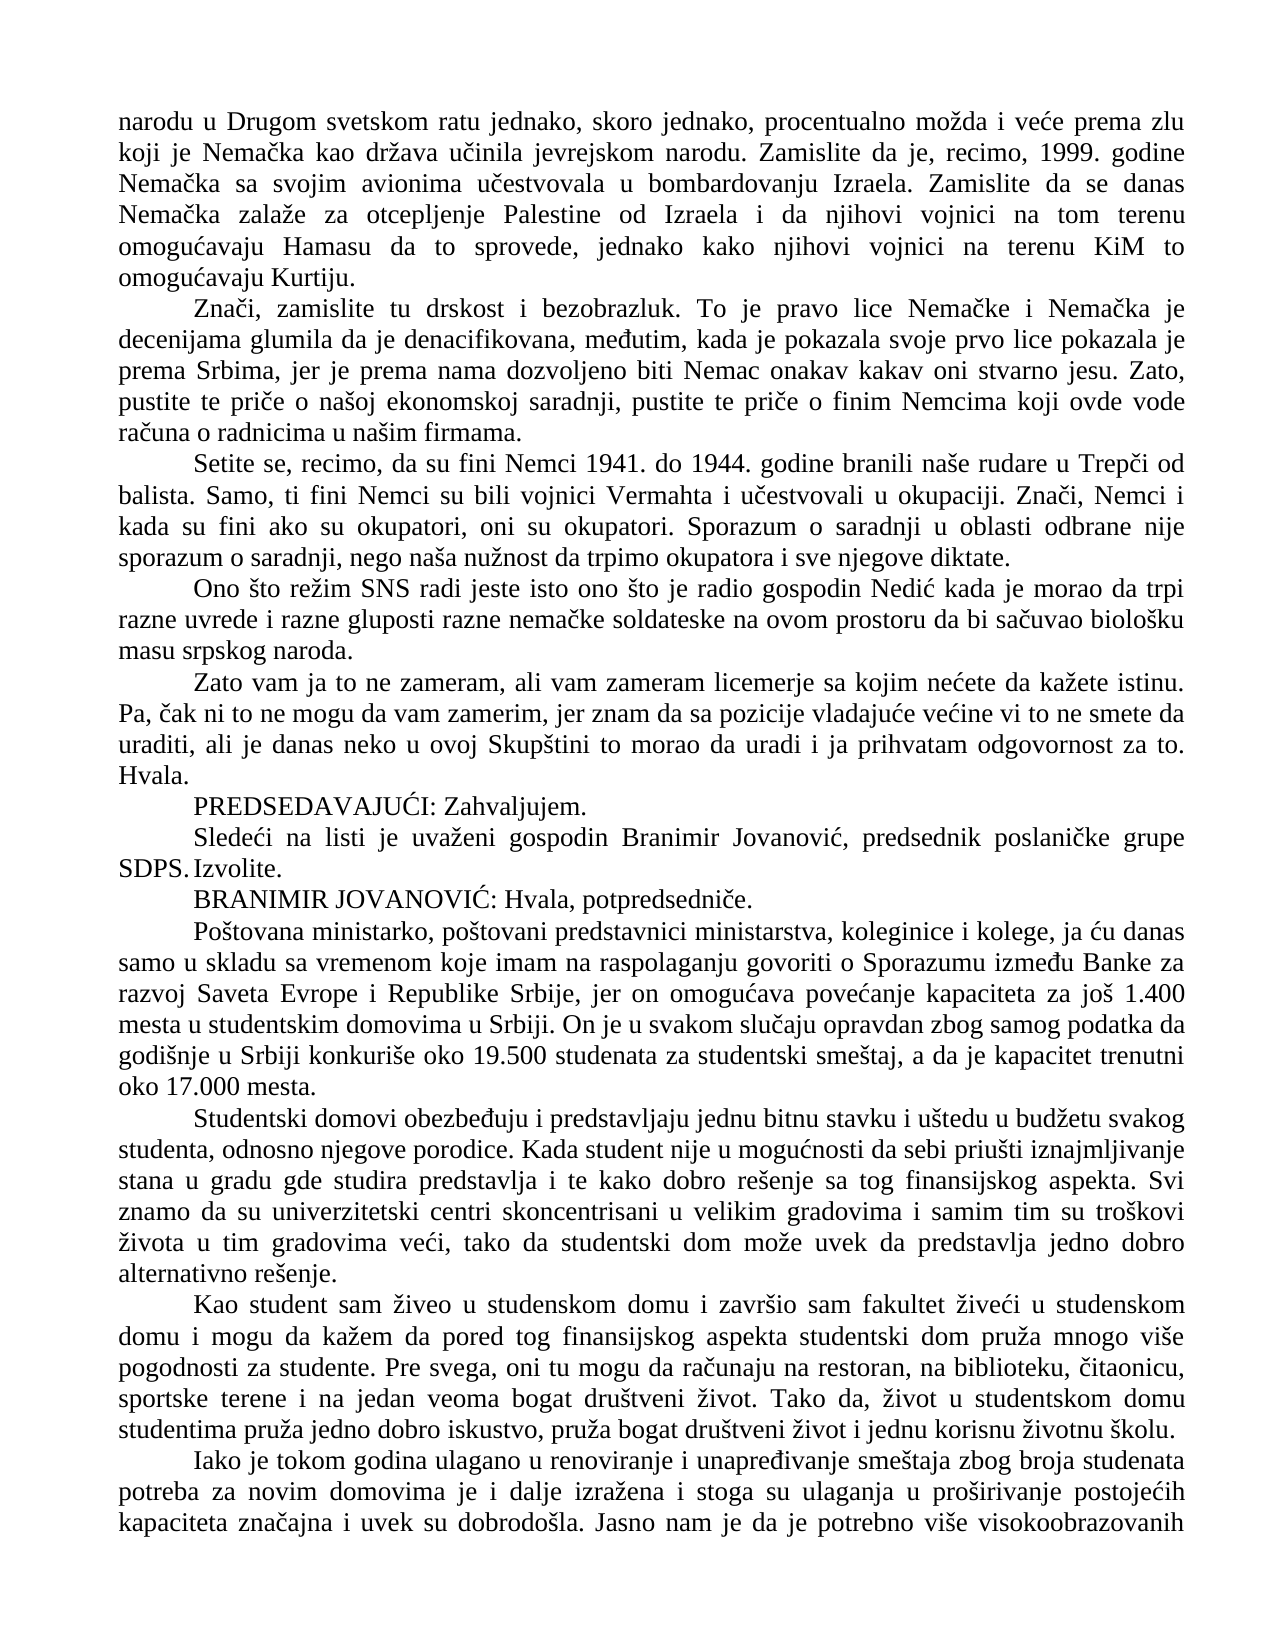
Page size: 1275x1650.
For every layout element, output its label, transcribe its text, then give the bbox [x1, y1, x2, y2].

text Sledeći na listi je uvaženi gospodin Branimir Jovanović, predsednik poslaničke grupe SDPS. Izvolite. [118, 821, 1186, 884]
text Zato vam ja to ne zameram, ali vam zameram licemerje sa kojim nećete da kažete istinu. Pa, čak ni to ne mogu da vam zamerim, jer znam da sa pozicije vladajuće većine vi to ne smete da uraditi, ali je danas neko u ovoj Skupštini to morao da uradi i ja prihvatam odgovornost za to. Hvala. [118, 666, 1186, 790]
text Poštovana ministarko, poštovani predstavnici ministarstva, koleginice i kolege, ja ću danas samo u skladu sa vremenom koje imam na raspolaganju govoriti o Sporazumu između Banke za razvoj Saveta Evrope i Republike Srbije, jer on omogućava povećanje kapaciteta za još 1.400 mesta u studentskim domovima u Srbiji. On je u svakom slučaju opravdan zbog samog podatka da godišnje u Srbiji konkuriše oko 19.500 studenata za studentski smeštaj, a da je kapacitet trenutni oko 17.000 mesta. [118, 915, 1186, 1102]
text Ono što režim SNS radi jeste isto ono što je radio gospodin Nedić kada je morao da trpi razne uvrede i razne gluposti razne nemačke soldateske na ovom prostoru da bi sačuvao biološku masu srpskog naroda. [118, 572, 1186, 666]
text Studentski domovi obezbeđuju i predstavljaju jednu bitnu stavku i uštedu u budžetu svakog studenta, odnosno njegove porodice. Kada student nije u mogućnosti da sebi priušti iznajmljivanje stana u gradu gde studira predstavlja i te kako dobro rešenje sa tog finansijskog aspekta. Svi znamo da su univerzitetski centri skoncentrisani u velikim gradovima i samim tim su troškovi života u tim gradovima veći, tako da studentski dom može uvek da predstavlja jedno dobro alternativno rešenje. [118, 1102, 1186, 1288]
text Kao student sam živeo u studenskom domu i završio sam fakultet živeći u studenskom domu i mogu da kažem da pored tog finansijskog aspekta studentski dom pruža mnogo više pogodnosti za studente. Pre svega, oni tu mogu da računaju na restoran, na biblioteku, čitaonicu, sportske terene i na jedan veoma bogat društveni život. Tako da, život u studentskom domu studentima pruža jedno dobro iskustvo, pruža bogat društveni život i jednu korisnu životnu školu. [118, 1288, 1186, 1444]
text Znači, zamislite tu drskost i bezobrazluk. To je pravo lice Nemačke i Nemačka je decenijama glumila da je denacifikovana, međutim, kada je pokazala svoje prvo lice pokazala je prema Srbima, jer je prema nama dozvoljeno biti Nemac onakav kakav oni stvarno jesu. Zato, pustite te priče o našoj ekonomskoj saradnji, pustite te priče o finim Nemcima koji ovde vode računa o radnicima u našim firmama. [118, 292, 1186, 448]
text PREDSEDAVAJUĆI: Zahvaljujem. [118, 790, 1186, 821]
text BRANIMIR JOVANOVIĆ: Hvala, potpredsedniče. [118, 884, 1186, 915]
text Setite se, recimo, da su fini Nemci 1941. do 1944. godine branili naše rudare u Trepči od balista. Samo, ti fini Nemci su bili vojnici Vermahta i učestvovali u okupaciji. Znači, Nemci i kada su fini ako su okupatori, oni su okupatori. Sporazum o saradnji u oblasti odbrane nije sporazum o saradnji, nego naša nužnost da trpimo okupatora i sve njegove diktate. [118, 448, 1186, 572]
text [118, 105, 1186, 292]
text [118, 1444, 1186, 1538]
